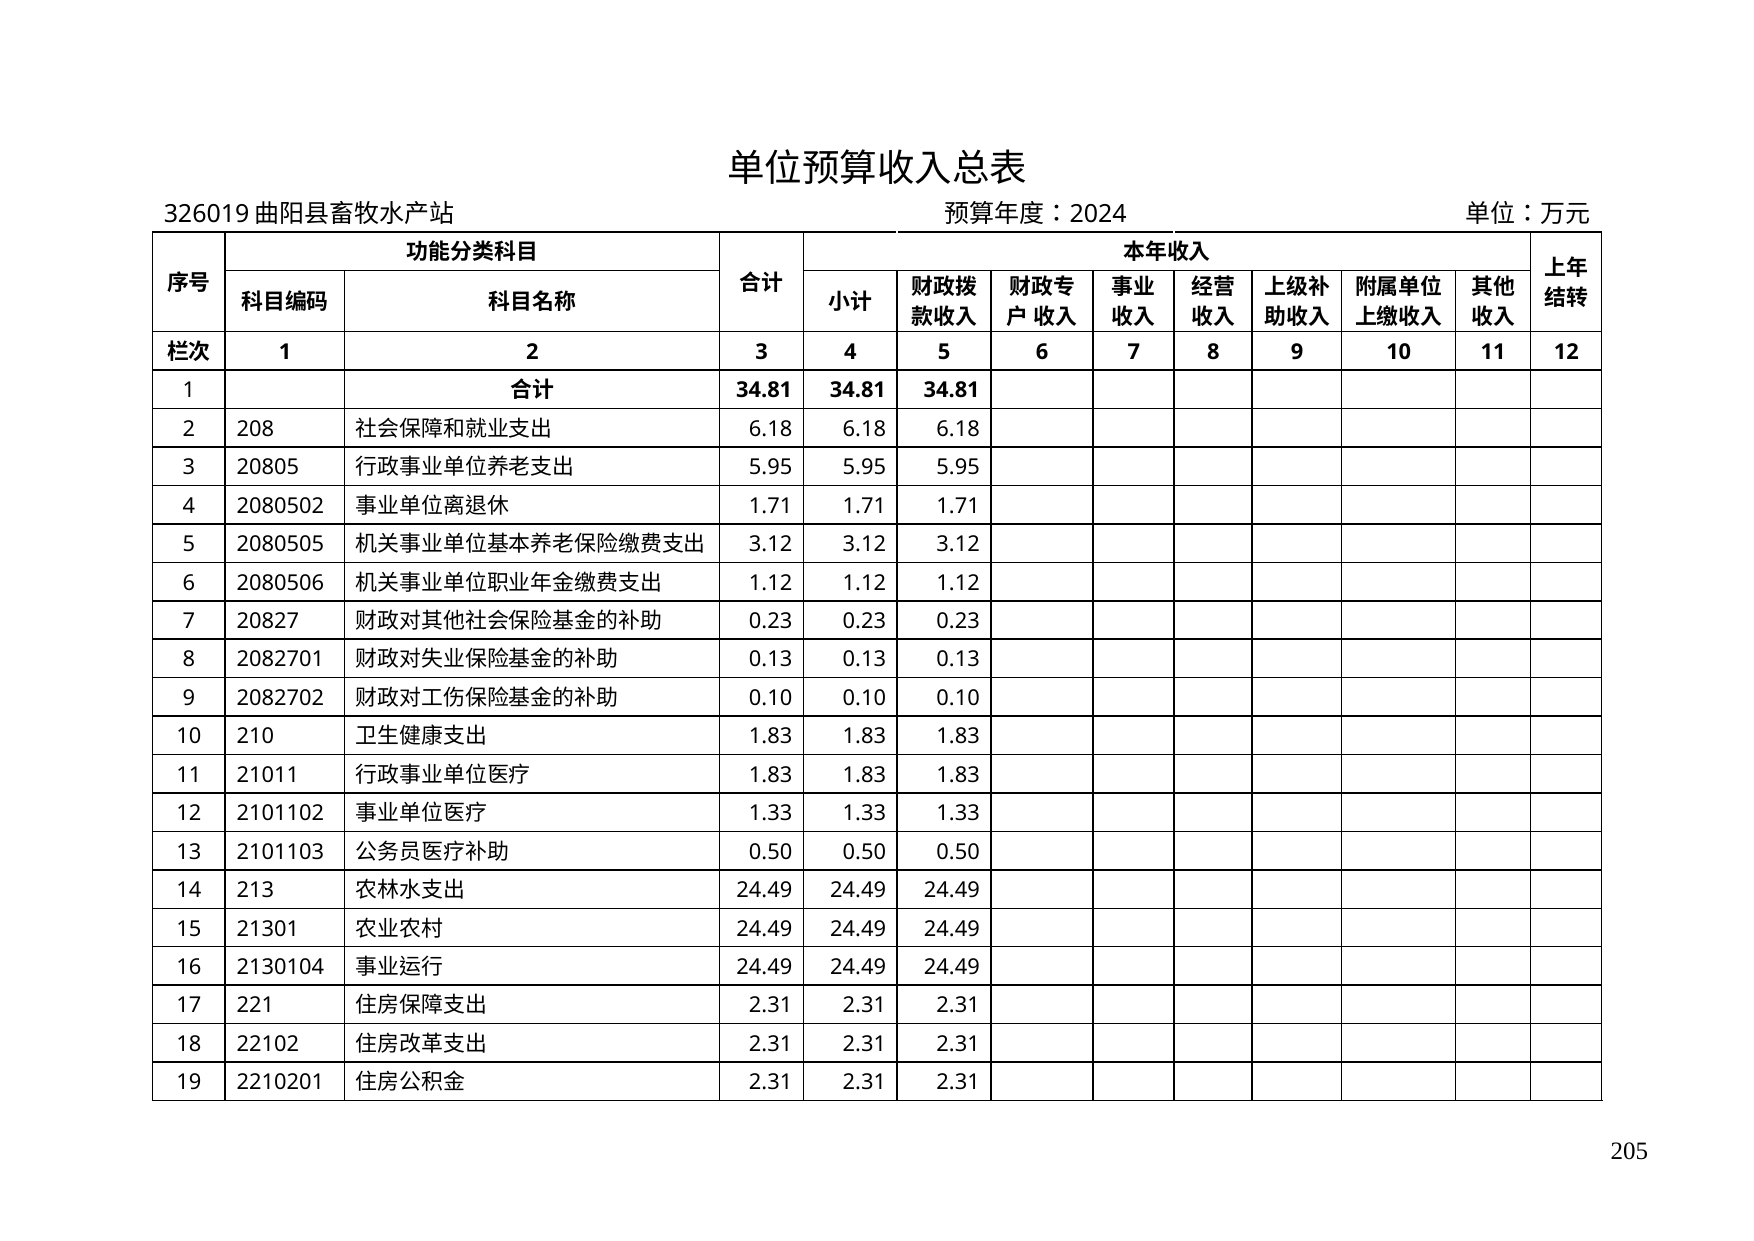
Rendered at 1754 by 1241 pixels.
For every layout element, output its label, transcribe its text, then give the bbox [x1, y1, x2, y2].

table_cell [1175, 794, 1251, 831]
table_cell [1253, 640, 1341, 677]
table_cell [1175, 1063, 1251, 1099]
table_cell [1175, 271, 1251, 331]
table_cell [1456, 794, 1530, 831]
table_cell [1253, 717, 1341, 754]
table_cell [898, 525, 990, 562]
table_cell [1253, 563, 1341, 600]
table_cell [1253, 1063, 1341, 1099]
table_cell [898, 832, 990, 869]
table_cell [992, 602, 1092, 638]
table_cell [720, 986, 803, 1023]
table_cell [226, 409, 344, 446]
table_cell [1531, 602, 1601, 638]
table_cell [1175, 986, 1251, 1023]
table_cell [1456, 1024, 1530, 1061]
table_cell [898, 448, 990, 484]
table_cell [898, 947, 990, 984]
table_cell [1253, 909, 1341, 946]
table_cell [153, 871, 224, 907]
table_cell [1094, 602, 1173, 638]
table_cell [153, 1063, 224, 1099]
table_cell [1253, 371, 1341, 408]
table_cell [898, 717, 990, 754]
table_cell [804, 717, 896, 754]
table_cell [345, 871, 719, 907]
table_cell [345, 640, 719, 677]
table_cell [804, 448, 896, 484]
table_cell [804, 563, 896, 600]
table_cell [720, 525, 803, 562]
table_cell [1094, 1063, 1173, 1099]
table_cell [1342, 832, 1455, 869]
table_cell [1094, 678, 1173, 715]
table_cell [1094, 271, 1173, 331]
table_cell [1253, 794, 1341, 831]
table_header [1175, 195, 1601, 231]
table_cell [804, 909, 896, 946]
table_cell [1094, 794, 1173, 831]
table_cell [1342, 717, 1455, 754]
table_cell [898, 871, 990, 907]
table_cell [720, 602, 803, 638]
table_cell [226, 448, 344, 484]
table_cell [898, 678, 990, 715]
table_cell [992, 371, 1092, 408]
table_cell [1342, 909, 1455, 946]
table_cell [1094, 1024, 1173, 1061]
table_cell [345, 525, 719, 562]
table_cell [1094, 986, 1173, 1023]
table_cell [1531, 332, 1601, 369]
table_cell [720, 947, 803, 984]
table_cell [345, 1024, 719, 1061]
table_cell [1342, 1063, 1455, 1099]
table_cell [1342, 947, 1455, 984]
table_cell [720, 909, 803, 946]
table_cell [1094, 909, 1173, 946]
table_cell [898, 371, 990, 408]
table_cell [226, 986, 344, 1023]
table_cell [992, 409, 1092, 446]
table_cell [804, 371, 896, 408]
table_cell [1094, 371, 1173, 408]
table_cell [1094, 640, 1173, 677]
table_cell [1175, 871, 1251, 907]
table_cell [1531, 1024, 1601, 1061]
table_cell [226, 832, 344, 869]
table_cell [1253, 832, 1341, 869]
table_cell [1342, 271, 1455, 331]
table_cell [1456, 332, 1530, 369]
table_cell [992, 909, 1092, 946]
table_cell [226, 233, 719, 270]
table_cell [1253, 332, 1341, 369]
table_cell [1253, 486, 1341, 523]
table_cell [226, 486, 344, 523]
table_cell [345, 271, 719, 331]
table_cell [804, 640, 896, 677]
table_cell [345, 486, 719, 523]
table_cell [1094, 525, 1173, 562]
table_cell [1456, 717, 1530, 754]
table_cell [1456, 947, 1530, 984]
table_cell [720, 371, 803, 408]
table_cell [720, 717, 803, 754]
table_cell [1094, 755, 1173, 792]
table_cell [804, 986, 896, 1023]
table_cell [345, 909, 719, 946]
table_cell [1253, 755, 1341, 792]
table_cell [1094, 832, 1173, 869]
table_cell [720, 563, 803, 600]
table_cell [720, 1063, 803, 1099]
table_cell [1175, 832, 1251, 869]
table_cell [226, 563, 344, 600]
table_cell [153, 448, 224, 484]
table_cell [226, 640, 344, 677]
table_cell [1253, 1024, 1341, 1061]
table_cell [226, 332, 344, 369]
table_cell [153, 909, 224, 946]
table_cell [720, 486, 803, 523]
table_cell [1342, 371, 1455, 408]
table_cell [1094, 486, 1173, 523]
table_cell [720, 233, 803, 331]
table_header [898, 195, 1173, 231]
text 单位预算收入总表 [106, 142, 1648, 193]
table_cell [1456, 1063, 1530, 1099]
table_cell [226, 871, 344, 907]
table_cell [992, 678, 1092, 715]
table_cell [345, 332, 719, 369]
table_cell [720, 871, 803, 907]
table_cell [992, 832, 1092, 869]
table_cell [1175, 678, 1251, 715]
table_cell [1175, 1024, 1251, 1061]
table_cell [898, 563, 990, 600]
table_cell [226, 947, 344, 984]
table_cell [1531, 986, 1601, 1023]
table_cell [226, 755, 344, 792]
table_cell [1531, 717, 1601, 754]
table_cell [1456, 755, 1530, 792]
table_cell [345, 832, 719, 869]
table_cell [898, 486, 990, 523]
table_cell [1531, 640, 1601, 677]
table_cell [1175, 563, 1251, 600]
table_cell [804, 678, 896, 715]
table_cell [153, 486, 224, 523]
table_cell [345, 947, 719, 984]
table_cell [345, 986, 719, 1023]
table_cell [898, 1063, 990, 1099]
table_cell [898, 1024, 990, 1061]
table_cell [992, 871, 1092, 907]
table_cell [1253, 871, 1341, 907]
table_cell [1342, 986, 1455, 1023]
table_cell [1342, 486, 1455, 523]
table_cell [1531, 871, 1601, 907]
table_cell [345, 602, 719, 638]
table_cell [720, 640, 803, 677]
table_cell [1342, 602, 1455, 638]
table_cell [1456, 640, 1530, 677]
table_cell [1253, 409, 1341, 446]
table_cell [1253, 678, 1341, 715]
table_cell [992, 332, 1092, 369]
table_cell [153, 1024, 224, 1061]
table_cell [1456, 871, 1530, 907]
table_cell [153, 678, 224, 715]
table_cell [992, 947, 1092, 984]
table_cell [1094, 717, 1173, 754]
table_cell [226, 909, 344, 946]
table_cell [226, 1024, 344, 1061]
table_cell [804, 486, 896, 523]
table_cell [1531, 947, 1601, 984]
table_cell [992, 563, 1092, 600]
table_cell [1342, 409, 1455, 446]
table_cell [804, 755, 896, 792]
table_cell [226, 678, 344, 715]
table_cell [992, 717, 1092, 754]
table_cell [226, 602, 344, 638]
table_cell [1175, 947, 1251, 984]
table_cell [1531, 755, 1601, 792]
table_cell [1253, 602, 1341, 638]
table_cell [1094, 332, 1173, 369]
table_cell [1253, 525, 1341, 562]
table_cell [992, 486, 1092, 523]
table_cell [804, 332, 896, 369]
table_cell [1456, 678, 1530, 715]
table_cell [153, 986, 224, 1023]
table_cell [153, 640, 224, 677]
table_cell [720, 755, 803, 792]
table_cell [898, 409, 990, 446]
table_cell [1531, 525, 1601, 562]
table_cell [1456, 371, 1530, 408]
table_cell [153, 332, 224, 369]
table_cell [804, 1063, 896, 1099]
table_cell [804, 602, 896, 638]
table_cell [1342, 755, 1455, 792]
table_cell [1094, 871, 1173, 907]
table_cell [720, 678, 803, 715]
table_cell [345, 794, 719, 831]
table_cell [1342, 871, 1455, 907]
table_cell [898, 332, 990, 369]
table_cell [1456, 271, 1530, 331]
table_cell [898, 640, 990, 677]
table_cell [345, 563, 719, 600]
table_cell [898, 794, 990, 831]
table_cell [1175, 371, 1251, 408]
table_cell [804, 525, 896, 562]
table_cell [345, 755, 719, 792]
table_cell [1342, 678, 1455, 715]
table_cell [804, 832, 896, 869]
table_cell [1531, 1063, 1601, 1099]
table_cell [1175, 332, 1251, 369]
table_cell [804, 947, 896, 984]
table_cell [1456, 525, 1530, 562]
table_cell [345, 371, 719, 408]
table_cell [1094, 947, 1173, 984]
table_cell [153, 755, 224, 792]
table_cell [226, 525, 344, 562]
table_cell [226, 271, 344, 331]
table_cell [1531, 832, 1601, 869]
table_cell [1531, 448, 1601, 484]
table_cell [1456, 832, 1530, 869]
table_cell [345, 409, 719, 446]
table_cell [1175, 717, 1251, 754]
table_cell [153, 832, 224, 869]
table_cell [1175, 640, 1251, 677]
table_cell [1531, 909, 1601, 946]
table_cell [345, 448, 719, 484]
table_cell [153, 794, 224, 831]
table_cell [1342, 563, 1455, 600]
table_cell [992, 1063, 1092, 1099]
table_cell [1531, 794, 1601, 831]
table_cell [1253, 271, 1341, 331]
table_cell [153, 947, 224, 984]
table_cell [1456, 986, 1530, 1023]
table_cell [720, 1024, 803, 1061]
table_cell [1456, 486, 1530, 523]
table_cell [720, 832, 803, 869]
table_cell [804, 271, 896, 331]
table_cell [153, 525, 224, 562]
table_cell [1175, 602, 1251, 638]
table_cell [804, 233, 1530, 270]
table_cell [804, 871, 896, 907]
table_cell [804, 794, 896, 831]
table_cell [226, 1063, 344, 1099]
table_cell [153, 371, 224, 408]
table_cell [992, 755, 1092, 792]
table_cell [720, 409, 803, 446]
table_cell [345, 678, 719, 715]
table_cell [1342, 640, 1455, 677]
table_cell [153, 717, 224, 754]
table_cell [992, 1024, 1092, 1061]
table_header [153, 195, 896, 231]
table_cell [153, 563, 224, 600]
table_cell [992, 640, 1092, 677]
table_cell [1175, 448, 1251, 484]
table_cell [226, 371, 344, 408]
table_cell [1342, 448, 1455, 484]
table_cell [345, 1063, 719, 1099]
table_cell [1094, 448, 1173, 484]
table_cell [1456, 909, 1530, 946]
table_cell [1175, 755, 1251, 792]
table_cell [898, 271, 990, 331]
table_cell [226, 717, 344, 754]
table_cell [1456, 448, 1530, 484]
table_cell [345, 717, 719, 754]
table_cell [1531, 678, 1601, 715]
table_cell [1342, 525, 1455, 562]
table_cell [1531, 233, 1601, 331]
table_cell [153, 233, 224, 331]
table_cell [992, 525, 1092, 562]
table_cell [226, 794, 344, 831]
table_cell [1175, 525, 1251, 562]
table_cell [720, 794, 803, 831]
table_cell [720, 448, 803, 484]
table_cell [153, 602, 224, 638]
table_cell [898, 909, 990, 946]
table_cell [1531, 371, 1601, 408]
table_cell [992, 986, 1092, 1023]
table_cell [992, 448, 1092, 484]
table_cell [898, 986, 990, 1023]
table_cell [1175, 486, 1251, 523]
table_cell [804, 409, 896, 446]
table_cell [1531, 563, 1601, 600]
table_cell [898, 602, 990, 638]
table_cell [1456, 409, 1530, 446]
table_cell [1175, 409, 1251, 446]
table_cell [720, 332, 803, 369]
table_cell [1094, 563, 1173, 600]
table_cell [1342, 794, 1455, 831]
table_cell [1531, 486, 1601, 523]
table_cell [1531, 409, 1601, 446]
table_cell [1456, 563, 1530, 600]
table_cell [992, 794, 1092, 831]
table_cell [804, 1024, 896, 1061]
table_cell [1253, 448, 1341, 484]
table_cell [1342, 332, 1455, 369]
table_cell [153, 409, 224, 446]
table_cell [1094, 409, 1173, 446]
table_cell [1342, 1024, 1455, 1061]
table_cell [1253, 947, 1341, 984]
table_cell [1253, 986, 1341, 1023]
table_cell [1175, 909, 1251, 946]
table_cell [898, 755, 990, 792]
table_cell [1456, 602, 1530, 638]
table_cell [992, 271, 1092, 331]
